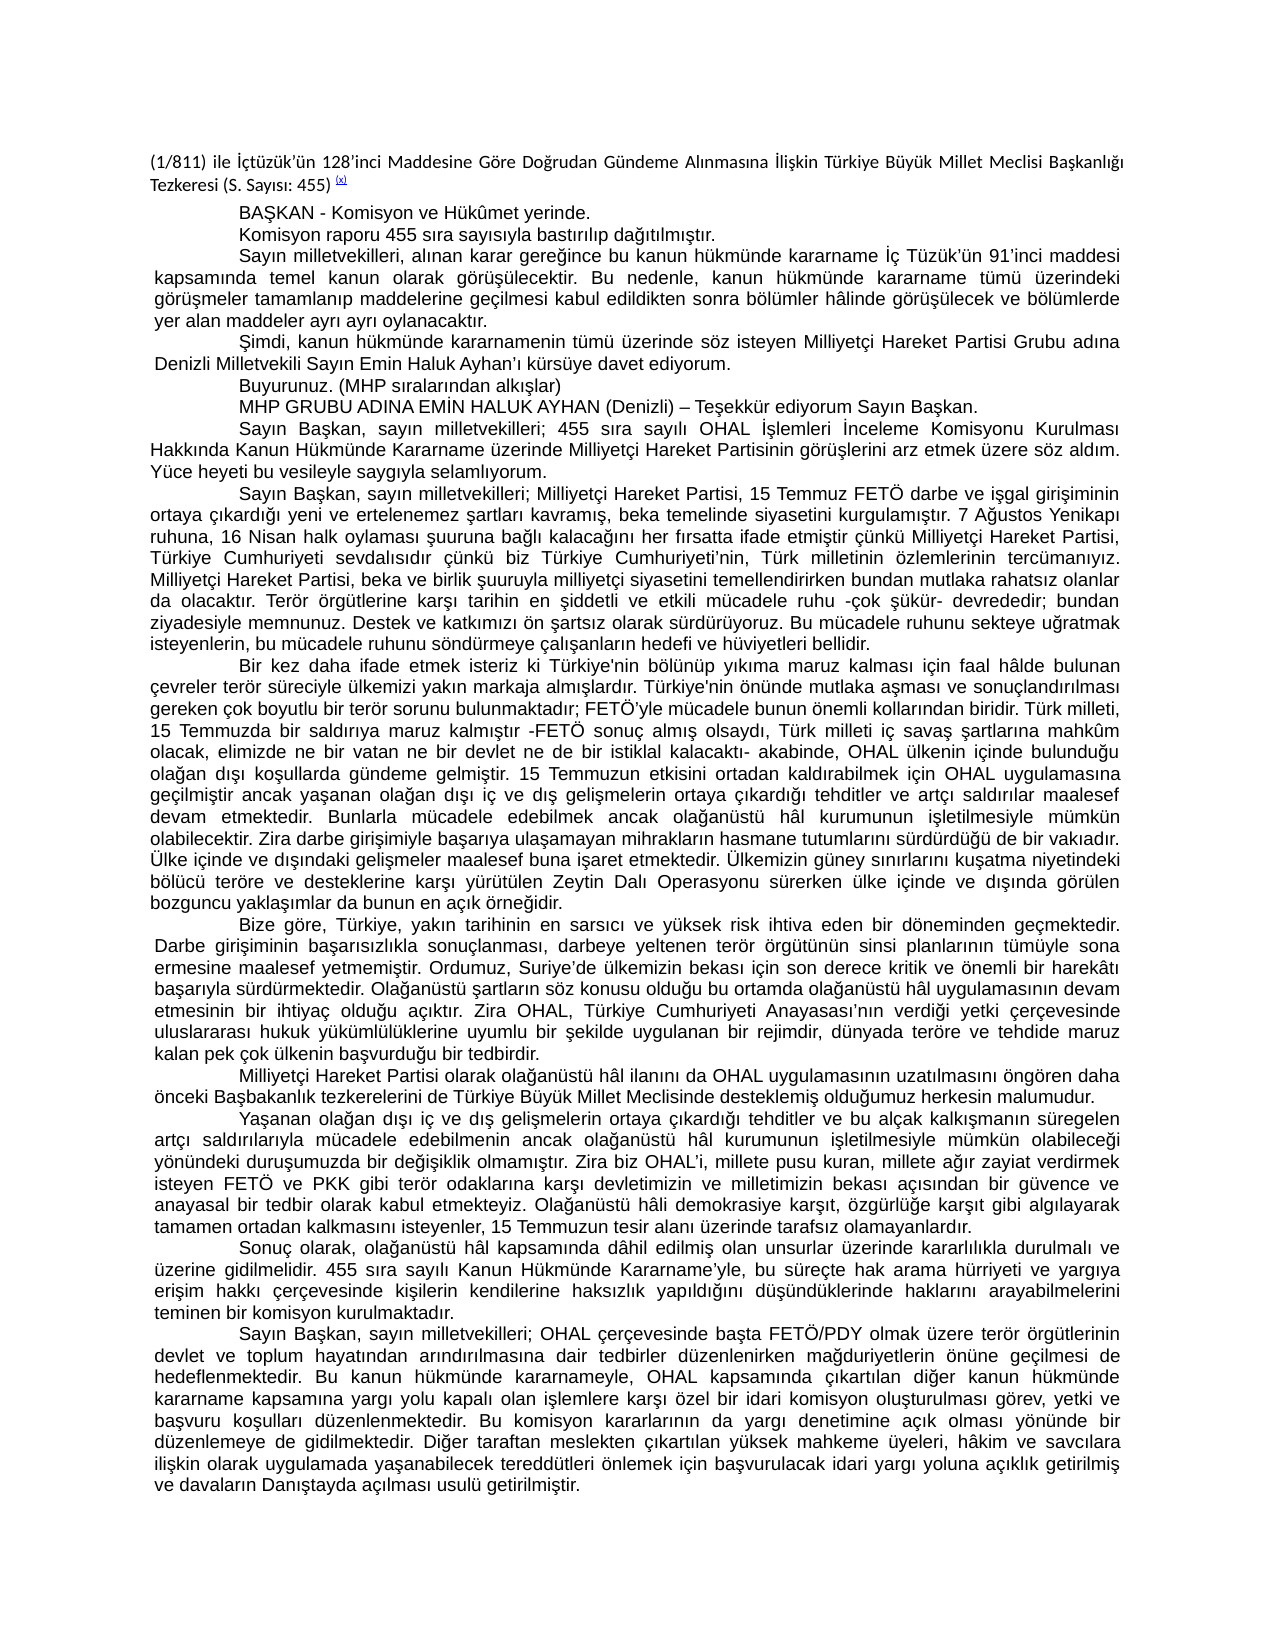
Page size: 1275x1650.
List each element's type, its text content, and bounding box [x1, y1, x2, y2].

text Milliyetçi Hareket Partisi olarak olağanüstü hâl ilanını da OHAL uygulamasının uzatılmasını öngören daha önceki Başbakanlık tezkerelerini de Türkiye Büyük Millet Meclisinde desteklemiş olduğumuz herkesin malumudur. [154, 1064, 1121, 1108]
text Şimdi, kanun hükmünde kararnamenin tümü üzerinde söz isteyen Milliyetçi Hareket Partisi Grubu adına Denizli Milletvekili Sayın Emin Haluk Ayhan’ı kürsüye davet ediyorum. [154, 331, 1121, 374]
text Sonuç olarak, olağanüstü hâl kapsamında dâhil edilmiş olan unsurlar üzerinde kararlılıkla durulmalı ve üzerine gidilmelidir. 455 sıra sayılı Kanun Hükmünde Kararname’yle, bu süreçte hak arama hürriyeti ve yargıya erişim hakkı çerçevesinde kişilerin kendilerine haksızlık yapıldığını düşündüklerinde haklarını arayabilmelerini teminen bir komisyon kurulmaktadır. [154, 1237, 1121, 1323]
text Yaşanan olağan dışı iç ve dış gelişmelerin ortaya çıkardığı tehditler ve bu alçak kalkışmanın süregelen artçı saldırılarıyla mücadele edebilmenin ancak olağanüstü hâl kurumunun işletilmesiyle mümkün olabileceği yönündeki duruşumuzda bir değişiklik olmamıştır. Zira biz OHAL’i, millete pusu kuran, millete ağır zayiat verdirmek isteyen FETÖ ve PKK gibi terör odaklarına karşı devletimizin ve milletimizin bekası açısından bir güvence ve anayasal bir tedbir olarak kabul etmekteyiz. Olağanüstü hâli demokrasiye karşıt, özgürlüğe karşıt gibi algılayarak tamamen ortadan kalkmasını isteyenler, 15 Temmuzun tesir alanı üzerinde tarafsız olamayanlardır. [154, 1108, 1121, 1237]
text Sayın Başkan, sayın milletvekilleri; Milliyetçi Hareket Partisi, 15 Temmuz FETÖ darbe ve işgal girişiminin ortaya çıkardığı yeni ve ertelenemez şartları kavramış, beka temelinde siyasetini kurgulamıştır. 7 Ağustos Yenikapı ruhuna, 16 Nisan halk oylaması şuuruna bağlı kalacağını her fırsatta ifade etmiştir çünkü Milliyetçi Hareket Partisi, Türkiye Cumhuriyeti sevdalısıdır çünkü biz Türkiye Cumhuriyeti’nin, Türk milletinin özlemlerinin tercümanıyız. Milliyetçi Hareket Partisi, beka ve birlik şuuruyla milliyetçi siyasetini temellendirirken bundan mutlaka rahatsız olanlar da olacaktır. Terör örgütlerine karşı tarihin en şiddetli ve etkili mücadele ruhu -çok şükür- devrededir; bundan ziyadesiyle memnunuz. Destek ve katkımızı ön şartsız olarak sürdürüyoruz. Bu mücadele ruhunu sekteye uğratmak isteyenlerin, bu mücadele ruhunu söndürmeye çalışanların hedefi ve hüviyetleri bellidir. [150, 482, 1121, 655]
text Sayın Başkan, sayın milletvekilleri; 455 sıra sayılı OHAL İşlemleri İnceleme Komisyonu Kurulması Hakkında Kanun Hükmünde Kararname üzerinde Milliyetçi Hareket Partisinin görüşlerini arz etmek üzere söz aldım. Yüce heyeti bu vesileyle saygıyla selamlıyorum. [150, 418, 1121, 482]
text Sayın Başkan, sayın milletvekilleri; OHAL çerçevesinde başta FETÖ/PDY olmak üzere terör örgütlerinin devlet ve toplum hayatından arındırılmasına dair tedbirler düzenlenirken mağduriyetlerin önüne geçilmesi de hedeflenmektedir. Bu kanun hükmünde kararnameyle, OHAL kapsamında çıkartılan diğer kanun hükmünde kararname kapsamına yargı yolu kapalı olan işlemlere karşı özel bir idari komisyon oluşturulması görev, yetki ve başvuru koşulları düzenlenmektedir. Bu komisyon kararlarının da yargı denetimine açık olması yönünde bir düzenlemeye de gidilmektedir. Diğer taraftan meslekten çıkartılan yüksek mahkeme üyeleri, hâkim ve savcılara ilişkin olarak uygulamada yaşanabilecek tereddütleri önlemek için başvurulacak idari yargı yoluna açıklık getirilmiş ve davaların Danıştayda açılması usulü getirilmiştir. [154, 1323, 1121, 1496]
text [150, 150, 1125, 196]
text BAŞKAN - Komisyon ve Hükûmet yerinde. [154, 202, 1121, 223]
text Komisyon raporu 455 sıra sayısıyla bastırılıp dağıtılmıştır. [154, 223, 1121, 245]
text Buyurunuz. (MHP sıralarından alkışlar) [154, 374, 1121, 396]
text Bize göre, Türkiye, yakın tarihinin en sarsıcı ve yüksek risk ihtiva eden bir döneminden geçmektedir. Darbe girişiminin başarısızlıkla sonuçlanması, darbeye yeltenen terör örgütünün sinsi planlarının tümüyle sona ermesine maalesef yetmemiştir. Ordumuz, Suriye’de ülkemizin bekası için son derece kritik ve önemli bir harekâtı başarıyla sürdürmektedir. Olağanüstü şartların söz konusu olduğu bu ortamda olağanüstü hâl uygulamasının devam etmesinin bir ihtiyaç olduğu açıktır. Zira OHAL, Türkiye Cumhuriyeti Anayasası’nın verdiği yetki çerçevesinde uluslararası hukuk yükümlülüklerine uyumlu bir şekilde uygulanan bir rejimdir, dünyada teröre ve tehdide maruz kalan pek çok ülkenin başvurduğu bir tedbirdir. [154, 913, 1121, 1064]
text Sayın milletvekilleri, alınan karar gereğince bu kanun hükmünde kararname İç Tüzük’ün 91’inci maddesi kapsamında temel kanun olarak görüşülecektir. Bu nedenle, kanun hükmünde kararname tümü üzerindeki görüşmeler tamamlanıp maddelerine geçilmesi kabul edildikten sonra bölümler hâlinde görüşülecek ve bölümlerde yer alan maddeler ayrı ayrı oylanacaktır. [154, 245, 1121, 331]
text MHP GRUBU ADINA EMİN HALUK AYHAN (Denizli) – Teşekkür ediyorum Sayın Başkan. [154, 396, 1121, 418]
text Bir kez daha ifade etmek isteriz ki Türkiye'nin bölünüp yıkıma maruz kalması için faal hâlde bulunan çevreler terör süreciyle ülkemizi yakın markaja almışlardır. Türkiye'nin önünde mutlaka aşması ve sonuçlandırılması gereken çok boyutlu bir terör sorunu bulunmaktadır; FETÖ’yle mücadele bunun önemli kollarından biridir. Türk milleti, 15 Temmuzda bir saldırıya maruz kalmıştır -FETÖ sonuç almış olsaydı, Türk milleti iç savaş şartlarına mahkûm olacak, elimizde ne bir vatan ne bir devlet ne de bir istiklal kalacaktı- akabinde, OHAL ülkenin içinde bulunduğu olağan dışı koşullarda gündeme gelmiştir. 15 Temmuzun etkisini ortadan kaldırabilmek için OHAL uygulamasına geçilmiştir ancak yaşanan olağan dışı iç ve dış gelişmelerin ortaya çıkardığı tehditler ve artçı saldırılar maalesef devam etmektedir. Bunlarla mücadele edebilmek ancak olağanüstü hâl kurumunun işletilmesiyle mümkün olabilecektir. Zira darbe girişimiyle başarıya ulaşamayan mihrakların hasmane tutumlarını sürdürdüğü de bir vakıadır. Ülke içinde ve dışındaki gelişmeler maalesef buna işaret etmektedir. Ülkemizin güney sınırlarını kuşatma niyetindeki bölücü teröre ve desteklerine karşı yürütülen Zeytin Dalı Operasyonu sürerken ülke içinde ve dışında görülen bozguncu yaklaşımlar da bunun en açık örneğidir. [150, 655, 1121, 913]
